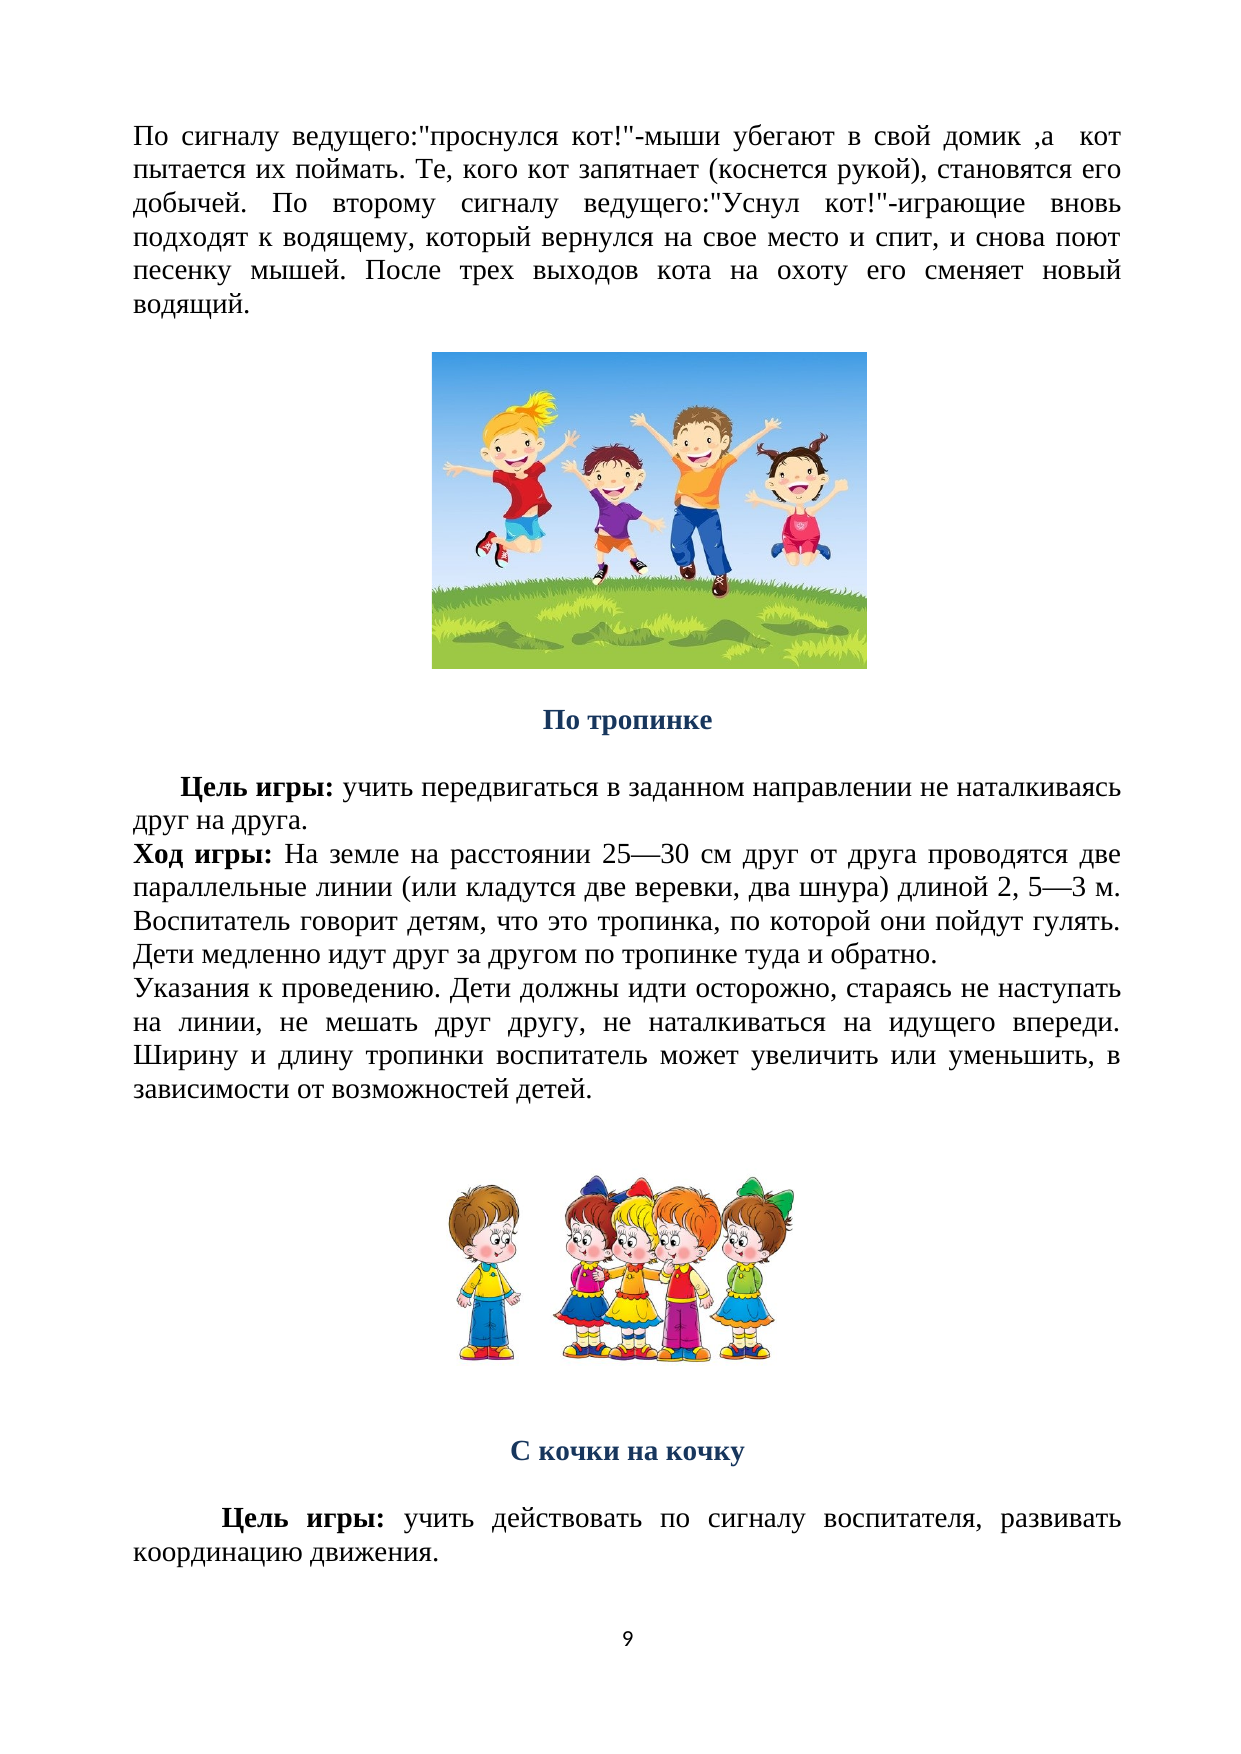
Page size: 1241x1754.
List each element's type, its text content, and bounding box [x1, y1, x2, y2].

picture [431, 352, 867, 669]
text По сигналу ведущего:"проснулся кот!"-мыши убегают в свой домик ,а кот пытается их поймать. Те, кого кот запятнает (коснется рукой), становятся его добычей. По второму сигналу ведущего:"Уснул кот!"-играющие вновь подходят к водящему, который вернулся на свое место и спит, и снова поют песенку мышей. После трех выходов кота на охоту его сменяет новый водящий. [133, 118, 1122, 319]
text Указания к проведению. Дети должны идти осторожно, стараясь не наступать на линии, не мешать друг другу, не наталкиваться на идущего впереди. Ширину и длину тропинки воспитатель может увеличить или уменьшить, в зависимости от возможностей детей. [133, 970, 1122, 1104]
text По тропинке [133, 702, 1122, 735]
text Цель игры: учить действовать по сигналу воспитателя, развивать координацию движения. [133, 1501, 1122, 1568]
text Ход игры: На земле на расстоянии 25—30 см друг от друга проводятся две параллельные линии (или кладутся две веревки, два шнура) длиной 2, 5—3 м. Воспитатель говорит детям, что это тропинка, по которой они пойдут гулять. Дети медленно идут друг за другом по тропинке туда и обратно. [133, 836, 1122, 970]
text С кочки на кочку [133, 1433, 1122, 1467]
picture [446, 1137, 795, 1400]
text Цель игры: учить передвигаться в заданном направлении не наталкиваясь друг на друга. [133, 769, 1122, 836]
